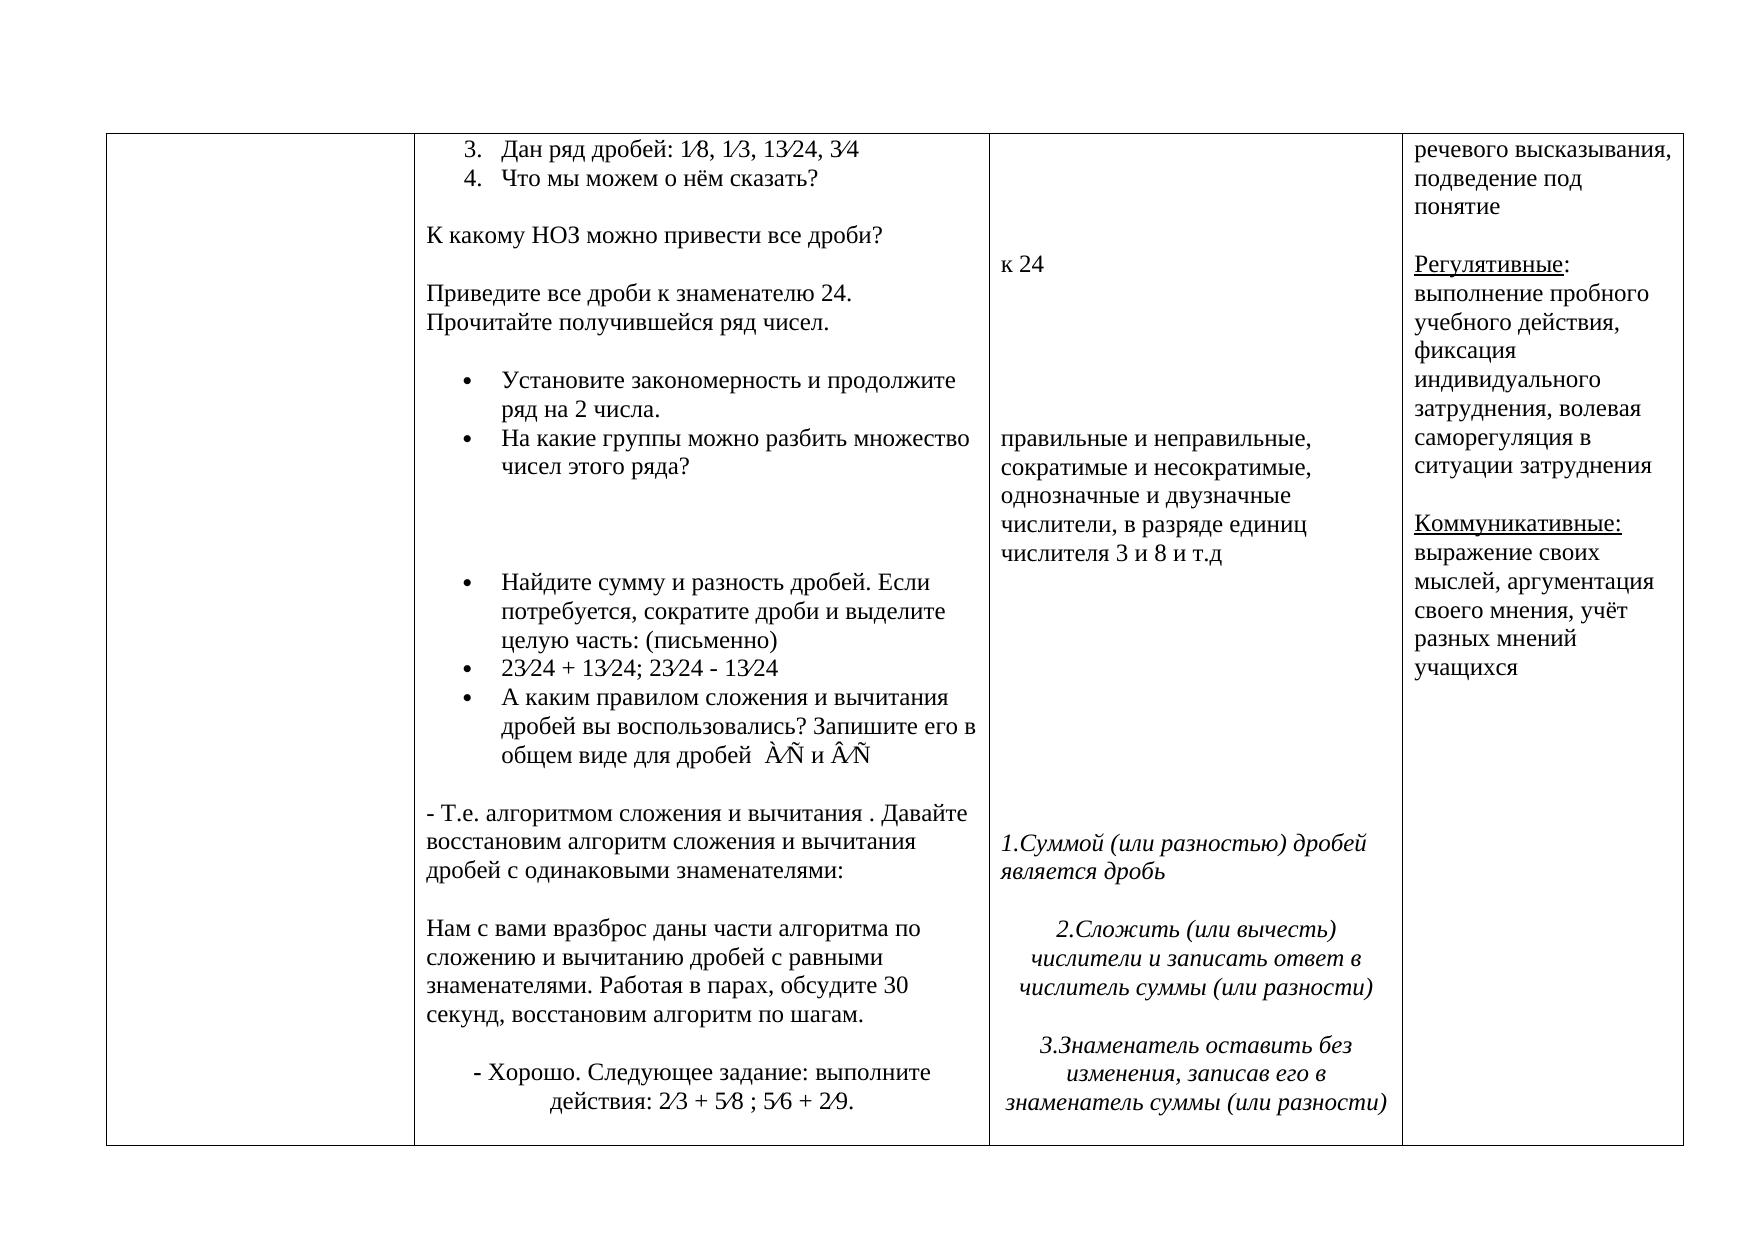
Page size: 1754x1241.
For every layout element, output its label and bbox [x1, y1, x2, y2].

table_cell [990, 134, 1402, 1145]
table_cell [1403, 134, 1683, 1145]
table_cell [415, 134, 989, 1145]
table_cell [107, 134, 414, 1145]
